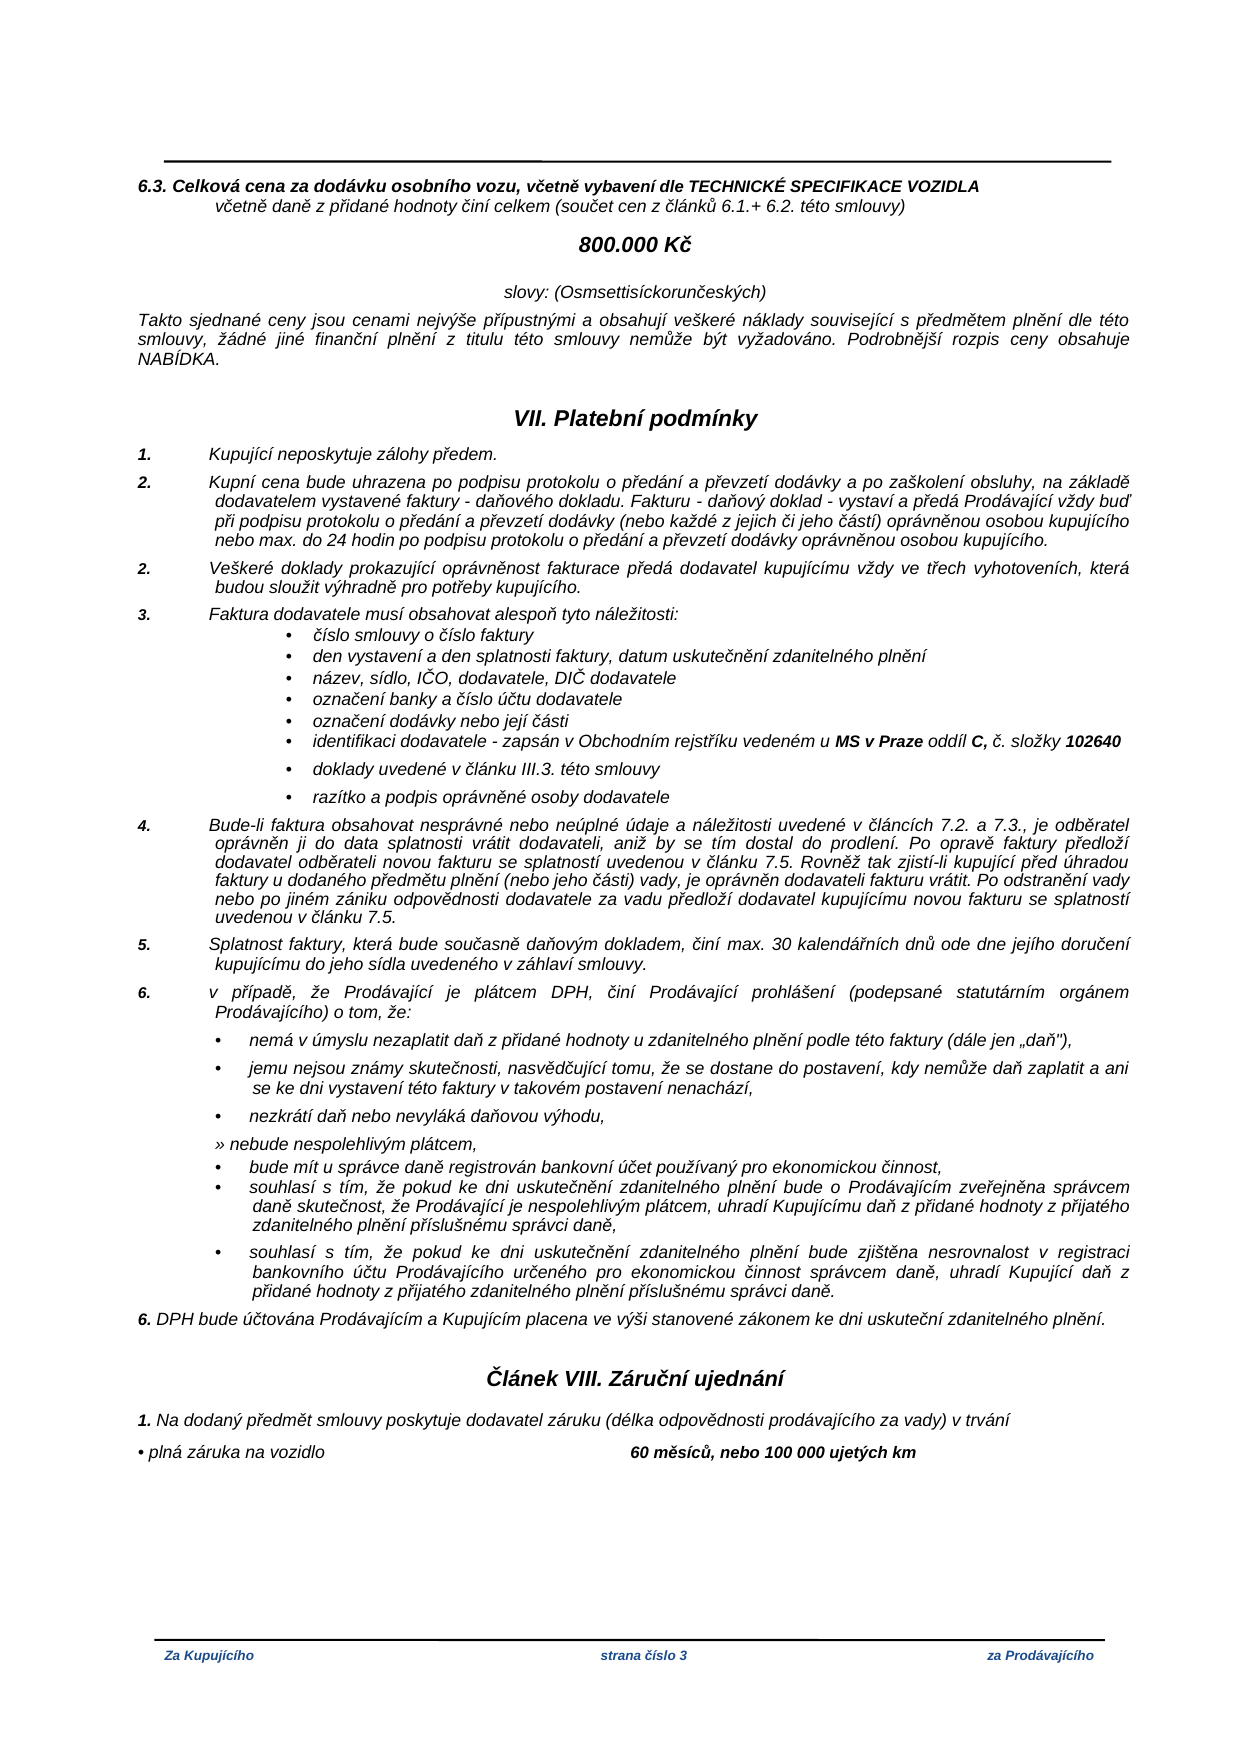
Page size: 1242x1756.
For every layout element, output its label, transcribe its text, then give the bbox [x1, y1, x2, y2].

list Bude-li faktura obsahovat nesprávné nebo neúplné údaje a náležitosti uvedené v článcích 7.2. a 7.3., je odběratel oprávněn ji do data splatnosti vrátit dodavateli, aniž by se tím dostal do prodlení. Po opravě faktury předloží dodavatel odběrateli novou fakturu se splatností uvedenou v článku 7.5. Rovněž tak zjistí-li kupující před úhradou faktury u dodaného předmětu plnění (nebo jeho části) vady, je oprávněn dodavateli fakturu vrátit. Po odstranění vady nebo po jiném zániku odpovědnosti dodavatele za vadu předloží dodavatel kupujícímu novou fakturu se splatností uvedenou v článku 7.5. [138, 816, 1131, 928]
list v případě, že Prodávající je plátcem DPH, činí Prodávající prohlášení (podepsané statutárním orgánem Prodávajícího) o tom, že: [138, 982, 1131, 1022]
text • plná záruka na vozidlo 60 měsíců, nebo 100 000 ujetých km [138, 1433, 1131, 1464]
text Takto sjednané ceny jsou cenami nejvýše přípustnými a obsahují veškeré náklady související s předmětem plnění dle této smlouvy, žádné jiné finanční plnění z titulu této smlouvy nemůže být vyžadováno. Podrobnější rozpis ceny obsahuje NABÍDKA. [138, 311, 1131, 369]
list Veškeré doklady prokazující oprávněnost fakturace předá dodavatel kupujícímu vždy ve třech vyhotoveních, která budou sloužit výhradně pro potřeby kupujícího. [138, 560, 1131, 597]
list Kupující neposkytuje zálohy předem. [138, 444, 1131, 464]
list bude mít u správce daně registrován bankovní účet používaný pro ekonomickou činnost, [215, 1155, 1131, 1179]
text včetně daně z přidané hodnoty činí celkem (součet cen z článků 6.1.+ 6.2. této smlouvy) [215, 196, 1131, 216]
text 800.000 Kč [140, 233, 1131, 258]
list Faktura dodavatele musí obsahovat alespoň tyto náležitosti: [138, 603, 1131, 624]
list doklady uvedené v článku III.3. této smlouvy [286, 759, 1131, 779]
list razítko a podpis oprávněné osoby dodavatele [286, 787, 1131, 807]
list označení dodávky nebo její části [286, 710, 1131, 732]
text » nebude nespolehlivým plátcem, [215, 1132, 1131, 1155]
text 6. DPH bude účtována Prodávajícím a Kupujícím placena ve výši stanovené zákonem ke dni uskuteční zdanitelného plnění. [138, 1310, 1131, 1330]
list den vystavení a den splatnosti faktury, datum uskutečnění zdanitelného plnění [286, 646, 1131, 667]
list nemá v úmyslu nezaplatit daň z přidané hodnoty u zdanitelného plnění podle této faktury (dále jen „daň"), [215, 1031, 1131, 1051]
text Článek VIII. Záruční ujednání [140, 1362, 1131, 1393]
list souhlasí s tím, že pokud ke dni uskutečnění zdanitelného plnění bude o Prodávajícím zveřejněna správcem daně skutečnost, že Prodávající je nespolehlivým plátcem, uhradí Kupujícímu daň z přidané hodnoty z přijatého zdanitelného plnění příslušnému správci daně, [215, 1179, 1131, 1236]
text VII. Platební podmínky [140, 406, 1131, 431]
list číslo smlouvy o číslo faktury [286, 624, 981, 646]
text 6.3. Celková cena za dodávku osobního vozu, včetně vybavení dle TECHNICKÉ SPECIFIKACE VOZIDLA [138, 177, 1131, 196]
list nezkrátí daň nebo nevyláká daňovou výhodu, [215, 1106, 1131, 1126]
text slovy: (Osmsettisíckorunčeských) [140, 282, 1131, 302]
text 1. Na dodaný předmět smlouvy poskytuje dodavatel záruku (délka odpovědnosti prodávajícího za vady) v trvání [138, 1402, 1131, 1433]
list jemu nejsou známy skutečnosti, nasvědčující tomu, že se dostane do postavení, kdy nemůže daň zaplatit a ani se ke dni vystavení této faktury v takovém postavení nenachází, [215, 1059, 1131, 1098]
list název, sídlo, IČO, dodavatele, DIČ dodavatele [286, 667, 1131, 689]
list Kupní cena bude uhrazena po podpisu protokolu o předání a převzetí dodávky a po zaškolení obsluhy, na základě dodavatelem vystavené faktury - daňového dokladu. Fakturu - daňový doklad - vystaví a předá Prodávající vždy buď při podpisu protokolu o předání a převzetí dodávky (nebo každé z jejich či jeho částí) oprávněnou osobou kupujícího nebo max. do 24 hodin po podpisu protokolu o předání a převzetí dodávky oprávněnou osobou kupujícího. [138, 473, 1131, 551]
list souhlasí s tím, že pokud ke dni uskutečnění zdanitelného plnění bude zjištěna nesrovnalost v registraci bankovního účtu Prodávajícího určeného pro ekonomickou činnost správcem daně, uhradí Kupující daň z přidané hodnoty z přijatého zdanitelného plnění příslušnému správci daně. [215, 1243, 1131, 1302]
list Splatnost faktury, která bude současně daňovým dokladem, činí max. 30 kalendářních dnů ode dne jejího doručení kupujícímu do jeho sídla uvedeného v záhlaví smlouvy. [138, 935, 1131, 974]
list označení banky a číslo účtu dodavatele [286, 689, 1131, 710]
list identifikaci dodavatele - zapsán v Obchodním rejstříku vedeném u MS v Praze oddíl C, č. složky 102640 [286, 732, 1131, 751]
